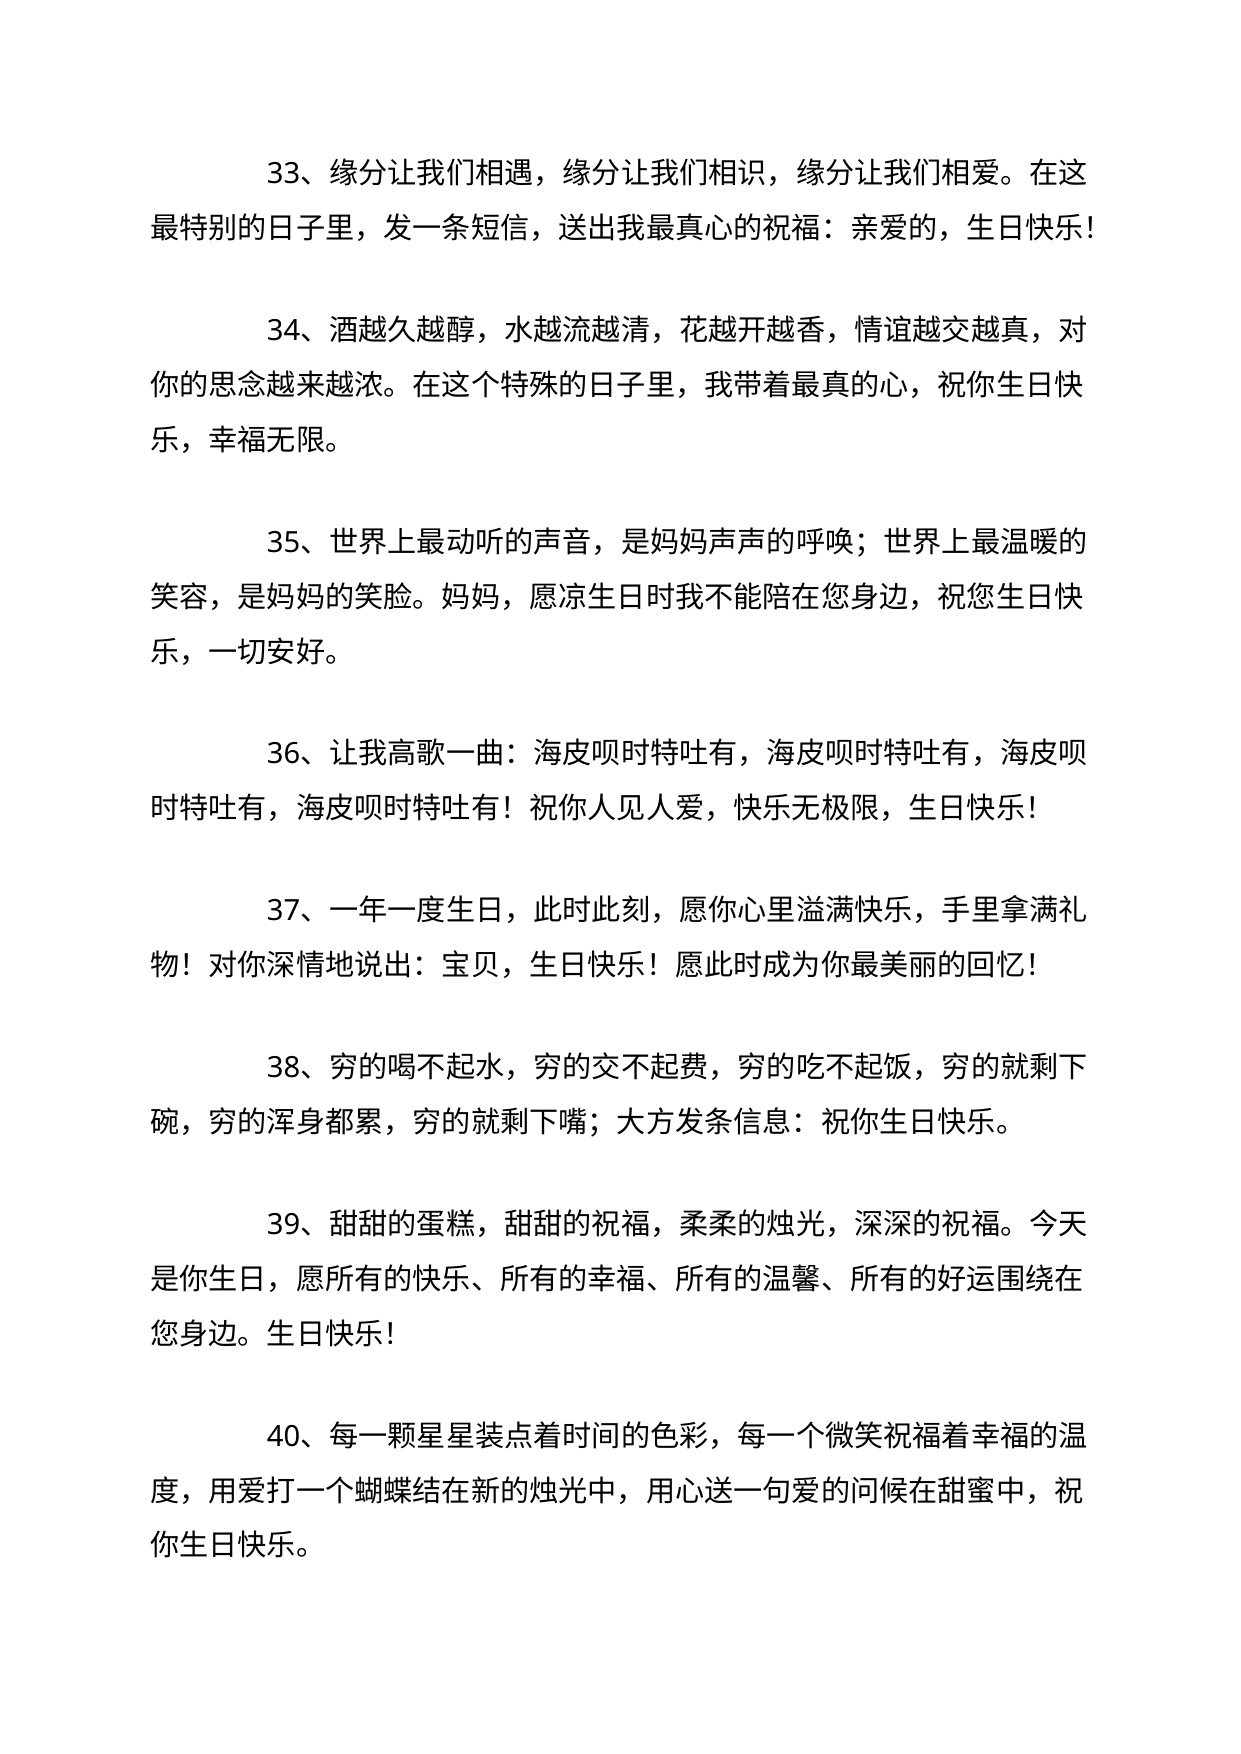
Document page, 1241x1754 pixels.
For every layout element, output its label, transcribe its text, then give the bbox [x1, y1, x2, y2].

text 38、穷的喝不起水，穷的交不起费，穷的吃不起饭，穷的就剩下碗，穷的浑身都累，穷的就剩下嘴；大方发条信息：祝你生日快乐。 [150, 1044, 1090, 1141]
text 37、一年一度生日，此时此刻，愿你心里溢满快乐，手里拿满礼物！对你深情地说出：宝贝，生日快乐！愿此时成为你最美丽的回忆！ [150, 887, 1090, 984]
text 39、甜甜的蛋糕，甜甜的祝福，柔柔的烛光，深深的祝福。今天是你生日，愿所有的快乐、所有的幸福、所有的温馨、所有的好运围绕在您身边。生日快乐！ [150, 1200, 1090, 1353]
text 40、每一颗星星装点着时间的色彩，每一个微笑祝福着幸福的温度，用爱打一个蝴蝶结在新的烛光中，用心送一句爱的问候在甜蜜中，祝你生日快乐。 [150, 1412, 1090, 1564]
text 33、缘分让我们相遇，缘分让我们相识，缘分让我们相爱。在这最特别的日子里，发一条短信，送出我最真心的祝福：亲爱的，生日快乐！ [150, 150, 1090, 247]
text 36、让我高歌一曲：海皮呗时特吐有，海皮呗时特吐有，海皮呗时特吐有，海皮呗时特吐有！祝你人见人爱，快乐无极限，生日快乐！ [150, 730, 1090, 827]
text 34、酒越久越醇，水越流越清，花越开越香，情谊越交越真，对你的思念越来越浓。在这个特殊的日子里，我带着最真的心，祝你生日快乐，幸福无限。 [150, 307, 1090, 459]
text 35、世界上最动听的声音，是妈妈声声的呼唤；世界上最温暖的笑容，是妈妈的笑脸。妈妈，愿凉生日时我不能陪在您身边，祝您生日快乐，一切安好。 [150, 518, 1090, 671]
